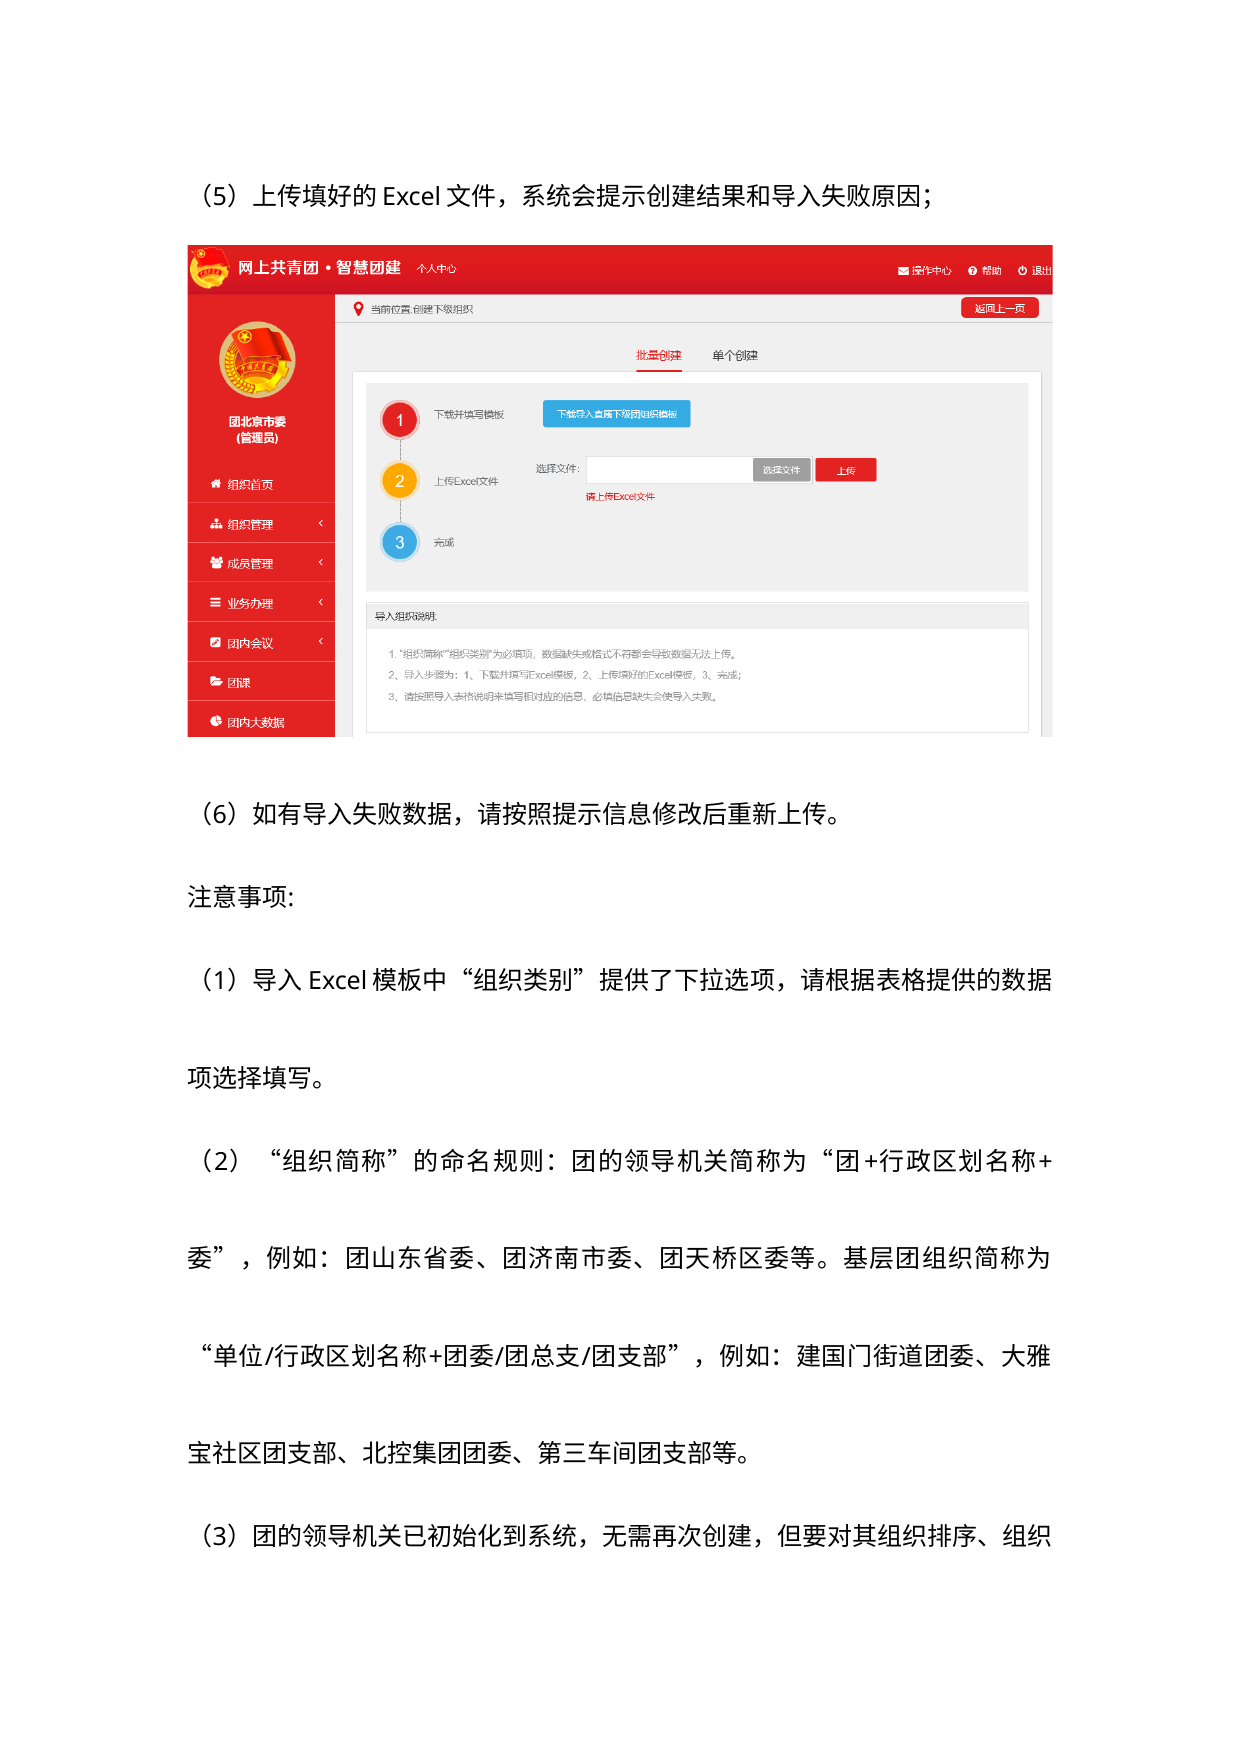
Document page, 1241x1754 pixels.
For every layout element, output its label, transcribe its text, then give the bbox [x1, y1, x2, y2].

text （5）上传填好的Excel文件，系统会提示创建结果和导入失败原因； [187, 162, 1053, 227]
picture [187, 245, 1053, 737]
text （2）“组织简称”的命名规则：团的领导机关简称为“团+行政区划名称+委”，例如：团山东省委、团济南市委、团天桥区委等。基层团组织简称为“单位/行政区划名称+团委/团总支/团支部”，例如：建国门街道团委、大雅宝社区团支部、北控集团团委、第三车间团支部等。 [187, 1127, 1053, 1484]
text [187, 1502, 1053, 1567]
text （6）如有导入失败数据，请按照提示信息修改后重新上传。 [187, 780, 1053, 845]
text （1）导入Excel模板中“组织类别”提供了下拉选项，请根据表格提供的数据项选择填写。 [187, 946, 1053, 1109]
text 注意事项: [187, 863, 1053, 928]
